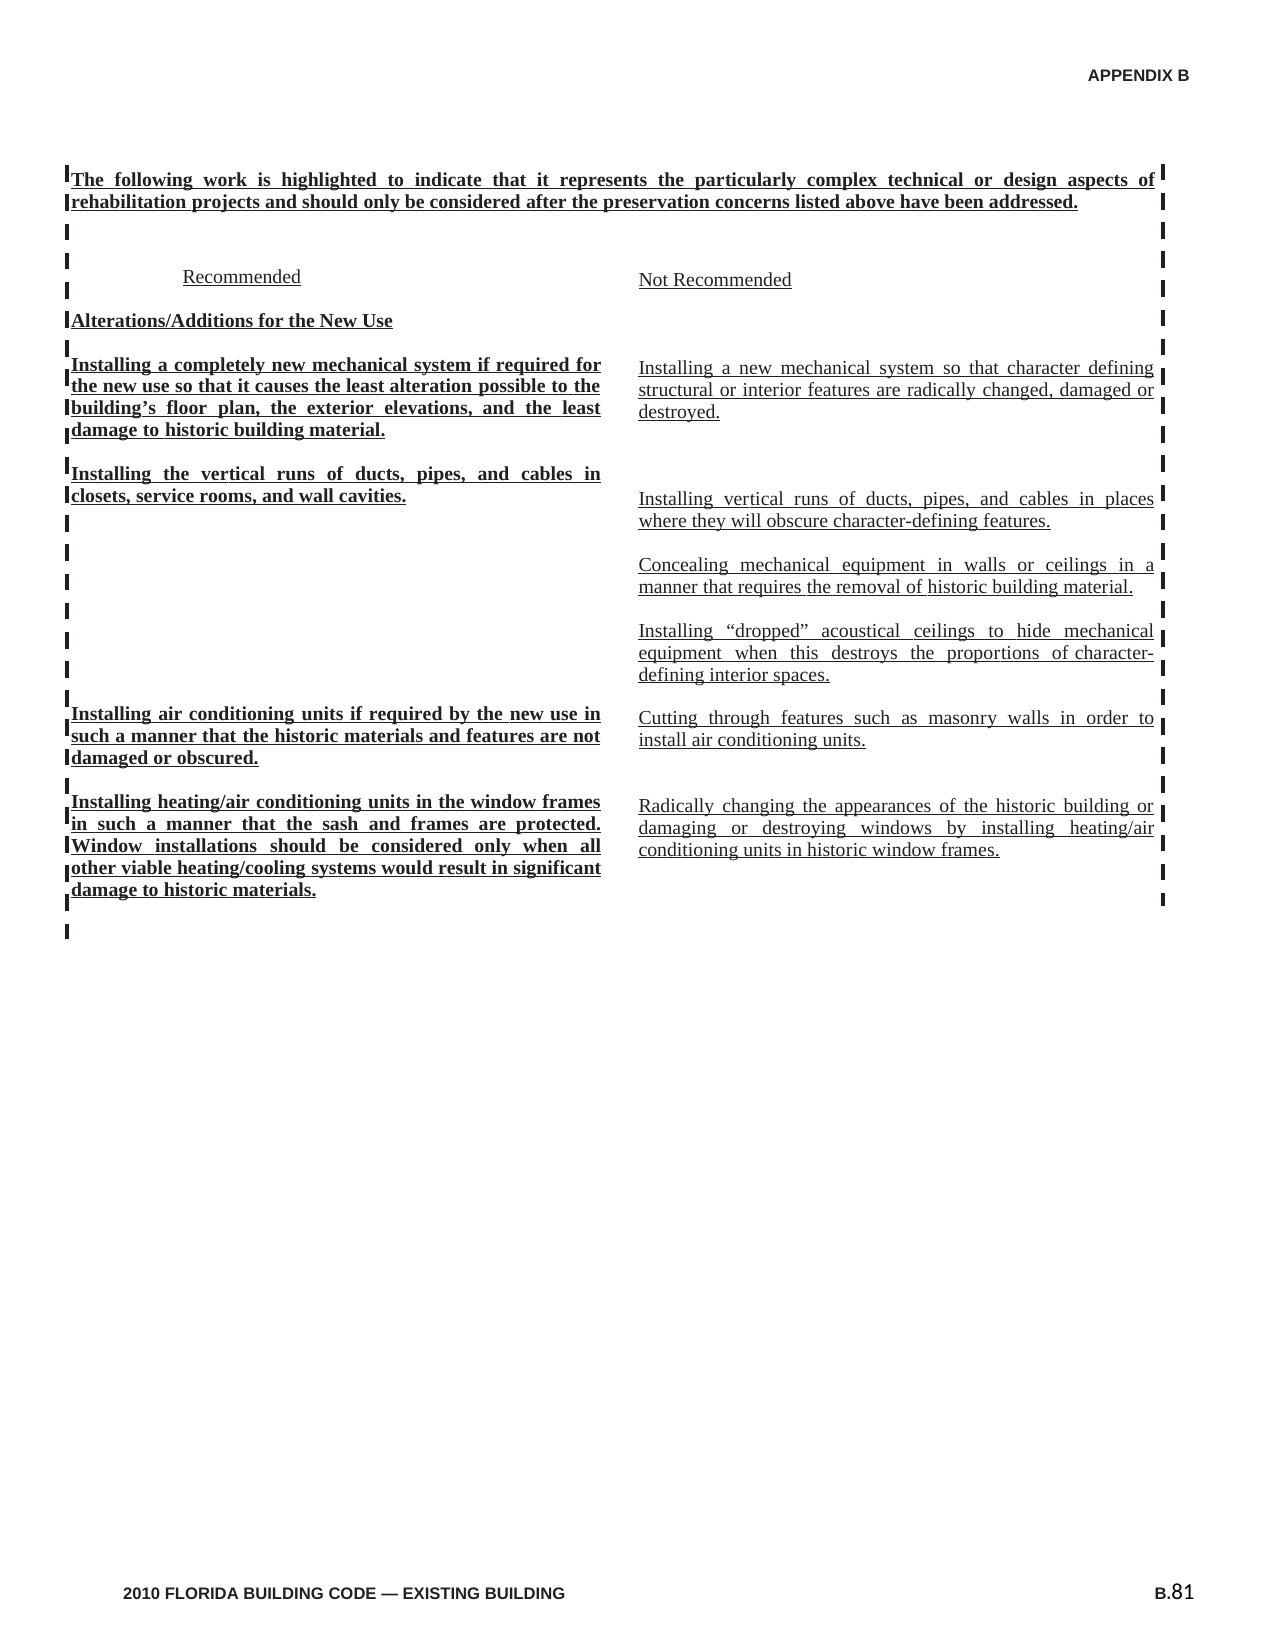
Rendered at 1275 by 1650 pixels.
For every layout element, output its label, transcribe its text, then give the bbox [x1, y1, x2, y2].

text Alterations/Additions for the New Use [71, 309, 444, 331]
text Installing the vertical runs of ducts, pipes, and cables in closets, service rooms, and wall cavities. [71, 463, 601, 482]
text Radically changing the appearances of the historic building or damaging or destroying windows by installing heating/air conditioning units in historic window frames. [638, 815, 1154, 836]
text Installing the vertical runs of ducts, pipes, and cables in closets, service rooms, and wall cavities. [71, 483, 601, 507]
text Installing “dropped” acoustical ceilings to hide mechanical equipment when this destroys the proportions of character-defining interior spaces. [638, 640, 1154, 661]
text Installing air conditioning units if required by the new use in such a manner that the historic materials and features are not damaged or obscured. [71, 723, 601, 769]
text Concealing mechanical equipment in walls or ceilings in a manner that requires the removal of historic building material. [638, 554, 1154, 573]
text Not Recommended [638, 268, 1164, 291]
text The following work is highlighted to indicate that it represents the particularly complex technical or design aspects of rehabilitation projects and should only be considered after the preservation concerns listed above have been addressed. [71, 189, 1155, 213]
text Installing vertical runs of ducts, pipes, and cables in places where they will obscure character-defining features. [638, 508, 1154, 532]
text Installing “dropped” acoustical ceilings to hide mechanical equipment when this destroys the proportions of character-defining interior spaces. [638, 620, 1154, 639]
text Installing a new mechanical system so that character defining structural or interior features are radically changed, damaged or destroyed. [638, 357, 1154, 376]
text Installing a completely new mechanical system if required for the new use so that it causes the least alteration possible to the building’s floor plan, the exterior elevations, and the least damage to historic building material. [71, 373, 601, 416]
text Installing “dropped” acoustical ceilings to hide mechanical equipment when this destroys the proportions of character-defining interior spaces. [638, 662, 1154, 685]
text Installing vertical runs of ducts, pipes, and cables in places where they will obscure character-defining features. [638, 488, 1154, 507]
text Radically changing the appearances of the historic building or damaging or destroying windows by installing heating/air conditioning units in historic window frames. [638, 837, 1154, 860]
text The following work is highlighted to indicate that it represents the particularly complex technical or design aspects of rehabilitation projects and should only be considered after the preservation concerns listed above have been addressed. [71, 169, 1155, 188]
text Installing air conditioning units if required by the new use in such a manner that the historic materials and features are not damaged or obscured. [71, 703, 601, 722]
text Concealing mechanical equipment in walls or ceilings in a manner that requires the removal of historic building material. [638, 574, 1154, 598]
text Installing a new mechanical system so that character defining structural or interior features are radically changed, damaged or destroyed. [638, 377, 1154, 398]
text Cutting through features such as masonry walls in order to install air conditioning units. [638, 727, 1154, 751]
text Recommended [71, 265, 412, 288]
text Installing a new mechanical system so that character defining structural or interior features are radically changed, damaged or destroyed. [638, 399, 1154, 423]
text Cutting through features such as masonry walls in order to install air conditioning units. [638, 707, 1154, 726]
